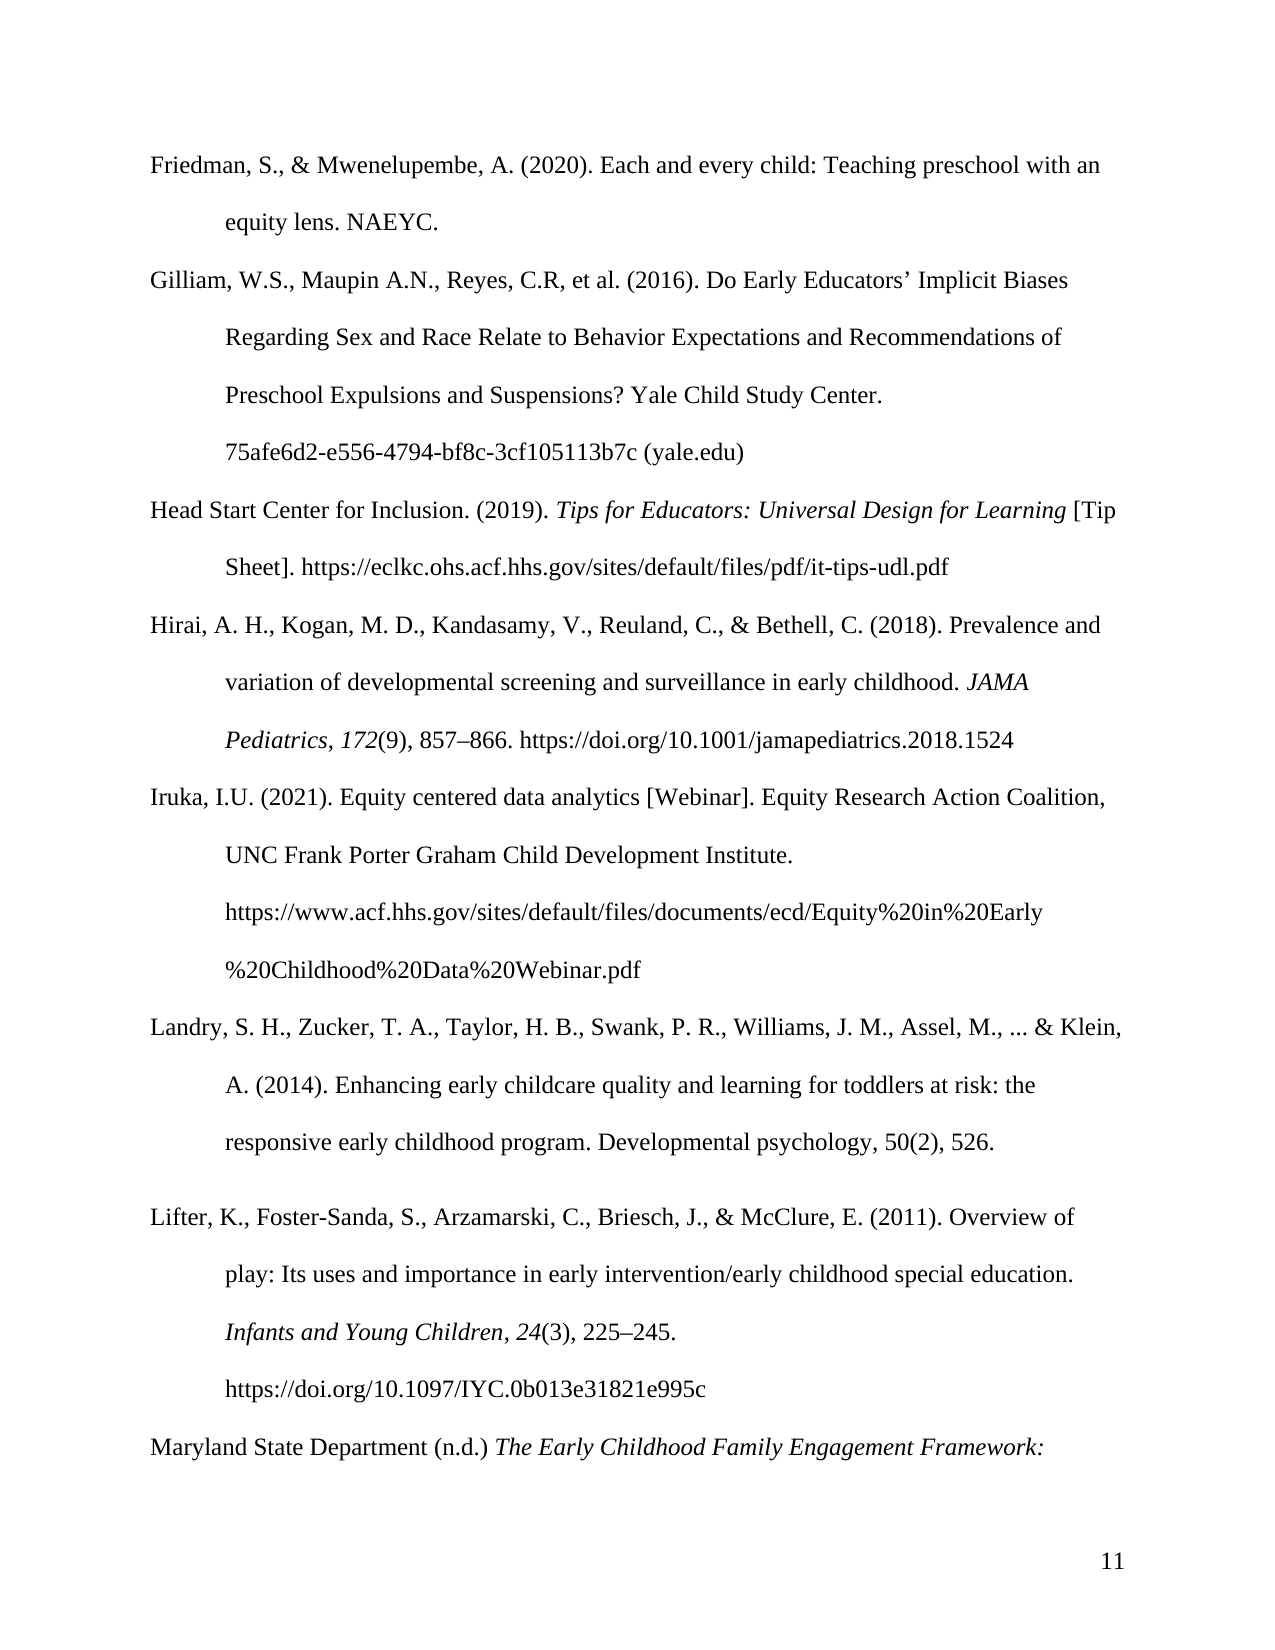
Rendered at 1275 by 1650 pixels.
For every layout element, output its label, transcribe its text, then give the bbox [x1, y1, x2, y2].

text Friedman, S., & Mwenelupembe, A. (2020). Each and every child: Teaching preschool with an [150, 150, 1125, 179]
text Landry, S. H., Zucker, T. A., Taylor, H. B., Swank, P. R., Williams, J. M., Assel, M., ... & Klein, A. (2014). Enhancing early childcare quality and learning for toddlers at risk: the responsive early childhood program. Developmental psychology, 50(2), 526. [150, 1012, 1125, 1156]
text 75afe6d2-e556-4794-bf8c-3cf105113b7c (yale.edu) [150, 437, 1125, 466]
text Preschool Expulsions and Suspensions? Yale Child Study Center. [150, 380, 1125, 409]
text variation of developmental screening and surveillance in early childhood. JAMA [150, 667, 1125, 696]
text Head Start Center for Inclusion. (2019). Tips for Educators: Universal Design for Learning [Tip Sheet]. https://eclkc.ohs.acf.hhs.gov/sites/default/files/pdf/it-tips-udl.pdf [150, 495, 1125, 581]
text Iruka, I.U. (2021). Equity centered data analytics [Webinar]. Equity Research Action Coalition, UNC Frank Porter Graham Child Development Institute. https://www.acf.hhs.gov/sites/default/files/documents/ecd/Equity%20in%20Early%20Childhood%20Data%20Webinar.pdf [150, 782, 1125, 984]
text Maryland State Department (n.d.) The Early Childhood Family Engagement Framework: [150, 1432, 1125, 1460]
text Hirai, A. H., Kogan, M. D., Kandasamy, V., Reuland, C., & Bethell, C. (2018). Prevalence and [150, 610, 1125, 639]
text Lifter, K., Foster-Sanda, S., Arzamarski, C., Briesch, J., & McClure, E. (2011). Overview of play: Its uses and importance in early intervention/early childhood special education. Infants and Young Children, 24(3), 225–245. https://doi.org/10.1097/IYC.0b013e31821e995c [150, 1202, 1125, 1403]
text Pediatrics, 172(9), 857–866. https://doi.org/10.1001/jamapediatrics.2018.1524 [150, 725, 1125, 754]
text equity lens. NAEYC. [150, 207, 1125, 236]
text Regarding Sex and Race Relate to Behavior Expectations and Recommendations of [150, 322, 1125, 351]
text Gilliam, W.S., Maupin A.N., Reyes, C.R, et al. (2016). Do Early Educators’ Implicit Biases [150, 265, 1125, 294]
